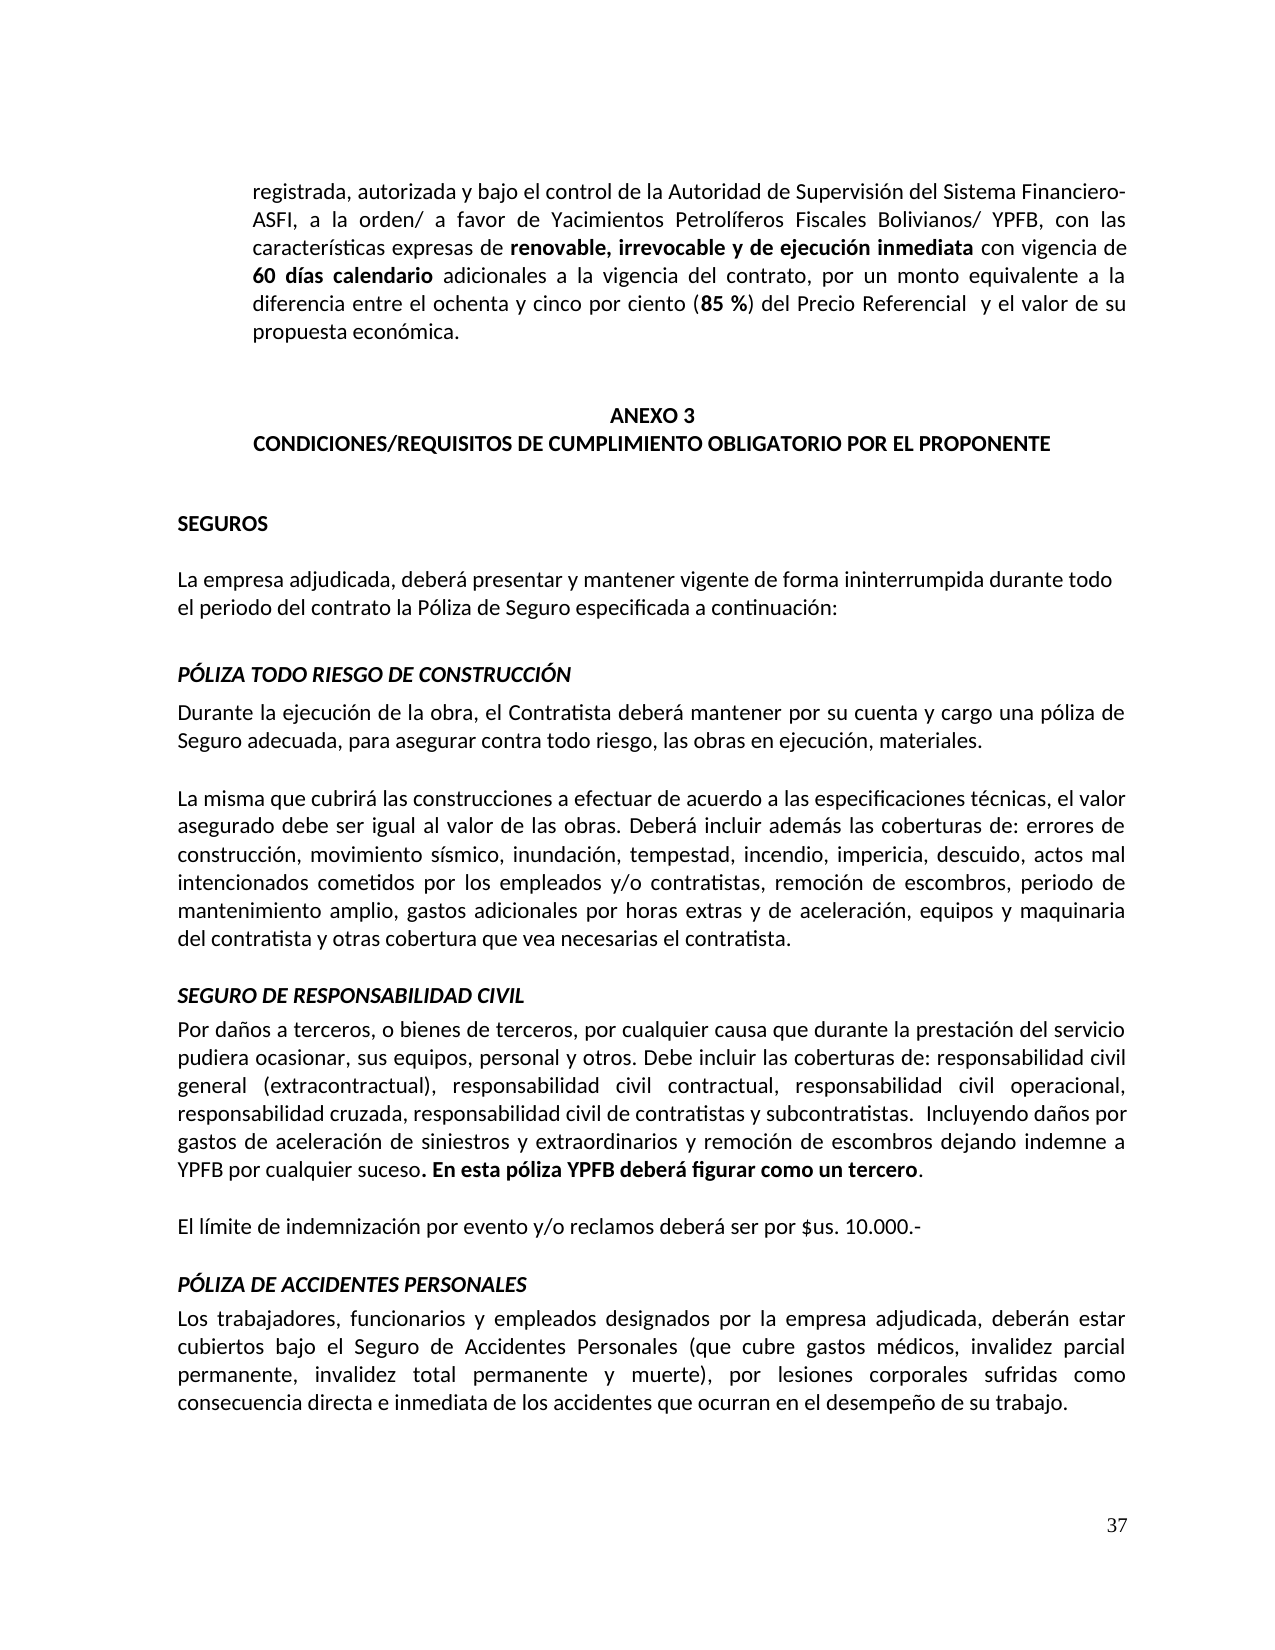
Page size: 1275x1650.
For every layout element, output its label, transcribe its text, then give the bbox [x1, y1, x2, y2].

text La empresa adjudicada, deberá presentar y mantener vigente de forma ininterrumpida durante todo el periodo del contrato la Póliza de Seguro especificada a continuación: [177, 566, 1127, 622]
text CONDICIONES/REQUISITOS DE CUMPLIMIENTO OBLIGATORIO POR EL PROPONENTE [177, 429, 1127, 457]
text Durante la ejecución de la obra, el Contratista deberá mantener por su cuenta y cargo una póliza de Seguro adecuada, para asegurar contra todo riesgo, las obras en ejecución, materiales. [177, 698, 1127, 754]
text La misma que cubrirá las construcciones a efectuar de acuerdo a las especificaciones técnicas, el valor asegurado debe ser igual al valor de las obras. Deberá incluir además las coberturas de: errores de construcción, movimiento sísmico, inundación, tempestad, incendio, impericia, descuido, actos mal intencionados cometidos por los empleados y/o contratistas, remoción de escombros, periodo de mantenimiento amplio, gastos adicionales por horas extras y de aceleración, equipos y maquinaria del contratista y otras cobertura que vea necesarias el contratista. [177, 784, 1127, 952]
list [215, 177, 1127, 345]
subtitle SEGURO DE RESPONSABILIDAD CIVIL [177, 981, 1127, 1009]
text SEGUROS [177, 509, 1127, 537]
text Los trabajadores, funcionarios y empleados designados por la empresa adjudicada, deberán estar cubiertos bajo el Seguro de Accidentes Personales (que cubre gastos médicos, invalidez parcial permanente, invalidez total permanente y muerte), por lesiones corporales sufridas como consecuencia directa e inmediata de los accidentes que ocurran en el desempeño de su trabajo. [177, 1304, 1127, 1416]
text El límite de indemnización por evento y/o reclamos deberá ser por $us. 10.000.- [177, 1212, 1127, 1241]
subtitle PÓLIZA TODO RIESGO DE CONSTRUCCIÓN [177, 660, 1127, 688]
text ANEXO 3 [177, 401, 1127, 429]
text Por daños a terceros, o bienes de terceros, por cualquier causa que durante la prestación del servicio pudiera ocasionar, sus equipos, personal y otros. Debe incluir las coberturas de: responsabilidad civil general (extracontractual), responsabilidad civil contractual, responsabilidad civil operacional, responsabilidad cruzada, responsabilidad civil de contratistas y subcontratistas. Incluyendo daños por gastos de aceleración de siniestros y extraordinarios y remoción de escombros dejando indemne a YPFB por cualquier suceso. En esta póliza YPFB deberá figurar como un tercero. [177, 1015, 1127, 1183]
subtitle PÓLIZA DE ACCIDENTES PERSONALES [177, 1270, 1127, 1298]
